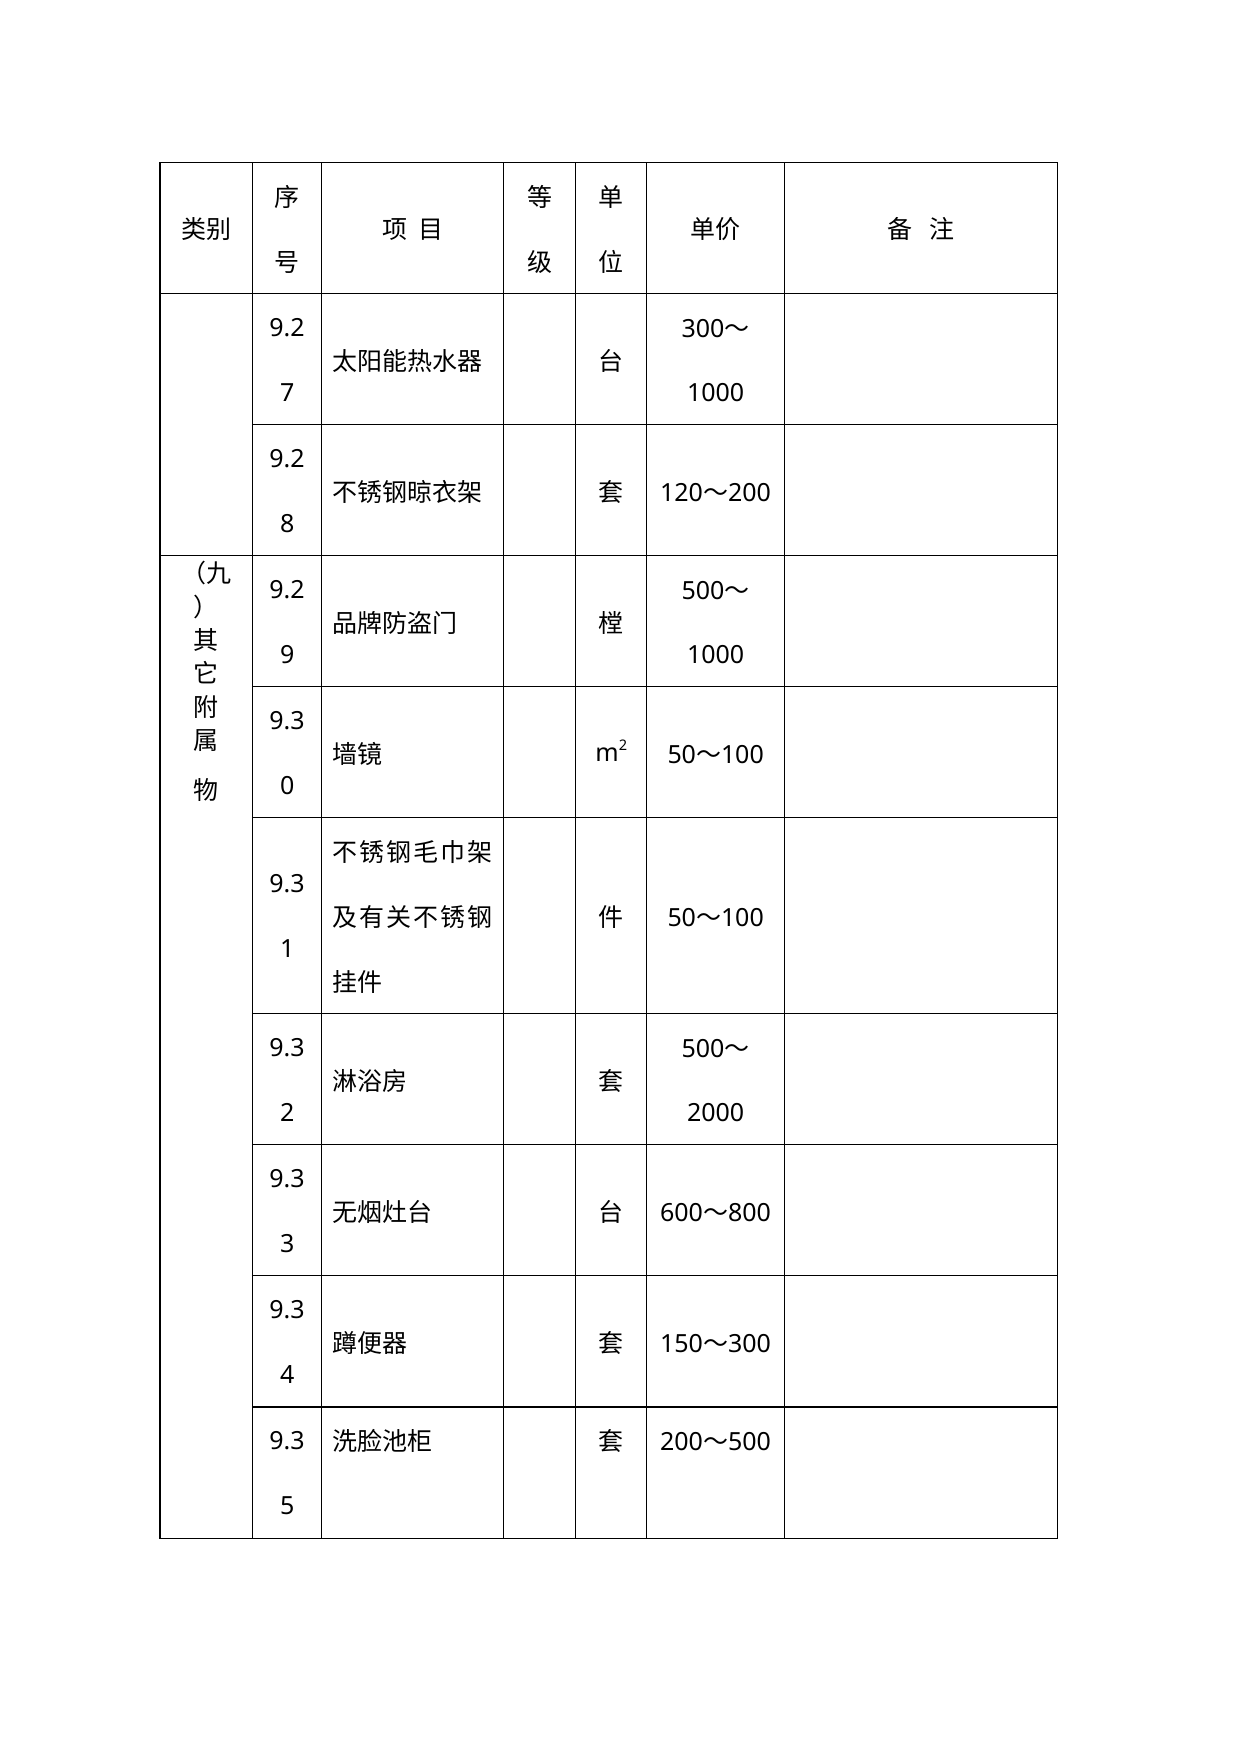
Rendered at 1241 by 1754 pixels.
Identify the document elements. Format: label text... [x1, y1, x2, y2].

table_cell 品牌防盗门 [322, 556, 503, 686]
table_cell 件 [576, 818, 646, 1013]
table_cell [504, 687, 575, 817]
table_cell 蹲便器 [322, 1276, 503, 1406]
table_cell 不锈钢晾衣架 [322, 425, 503, 555]
table_cell 9.33 [253, 1145, 321, 1275]
table_cell 150～300 [647, 1276, 784, 1406]
table_cell 9.29 [253, 556, 321, 686]
table_cell 9.31 [253, 818, 321, 1013]
table_header 备 注 [785, 163, 1057, 293]
table_cell 套 [576, 1276, 646, 1406]
table_cell 50～100 [647, 687, 784, 817]
table_cell 50～100 [647, 818, 784, 1013]
table_cell 套 [576, 1408, 646, 1537]
table_cell 9.30 [253, 687, 321, 817]
table_cell 9.28 [253, 425, 321, 555]
table_cell [504, 1276, 575, 1406]
table_cell 无烟灶台 [322, 1145, 503, 1275]
table_header 单位 [576, 163, 646, 293]
table_cell [785, 1014, 1057, 1144]
table_cell [785, 1408, 1057, 1537]
table_cell 9.34 [253, 1276, 321, 1406]
table_cell 9.35 [253, 1408, 321, 1537]
table_cell 套 [576, 425, 646, 555]
table_cell [785, 294, 1057, 424]
table_cell 洗脸池柜 [322, 1408, 503, 1537]
table_cell [785, 556, 1057, 686]
table_cell 樘 [576, 556, 646, 686]
table_cell [785, 818, 1057, 1013]
table_cell 套 [576, 1014, 646, 1144]
table_cell [504, 1014, 575, 1144]
table_cell 淋浴房 [322, 1014, 503, 1144]
table_cell 500～2000 [647, 1014, 784, 1144]
table_header 类别 [161, 163, 252, 293]
table_header 单价 [647, 163, 784, 293]
table_cell [504, 425, 575, 555]
table_cell 9.32 [253, 1014, 321, 1144]
table_header 等级 [504, 163, 575, 293]
table_cell 600～800 [647, 1145, 784, 1275]
table_cell [785, 687, 1057, 817]
table_cell 9.27 [253, 294, 321, 424]
table_cell 太阳能热水器 [322, 294, 503, 424]
table_cell [785, 1276, 1057, 1406]
table_cell 200～500 [647, 1408, 784, 1537]
table_cell [785, 425, 1057, 555]
table_cell 墙镜 [322, 687, 503, 817]
table_cell 300～1000 [647, 294, 784, 424]
table_cell [504, 1408, 575, 1537]
table_cell [504, 556, 575, 686]
table_cell [504, 294, 575, 424]
table_cell 台 [576, 294, 646, 424]
table_cell 台 [576, 1145, 646, 1275]
table_cell [504, 818, 575, 1013]
table_cell m2 [576, 687, 646, 817]
table_header 项 目 [322, 163, 503, 293]
table_cell 不锈钢毛巾架及有关不锈钢挂件 [322, 818, 503, 1013]
table_cell 500～1000 [647, 556, 784, 686]
table_header 序号 [253, 163, 321, 293]
table_cell [504, 1145, 575, 1275]
table_cell （九） 其 它 附 属 物 [161, 556, 252, 1537]
table_cell [785, 1145, 1057, 1275]
table_cell 120～200 [647, 425, 784, 555]
